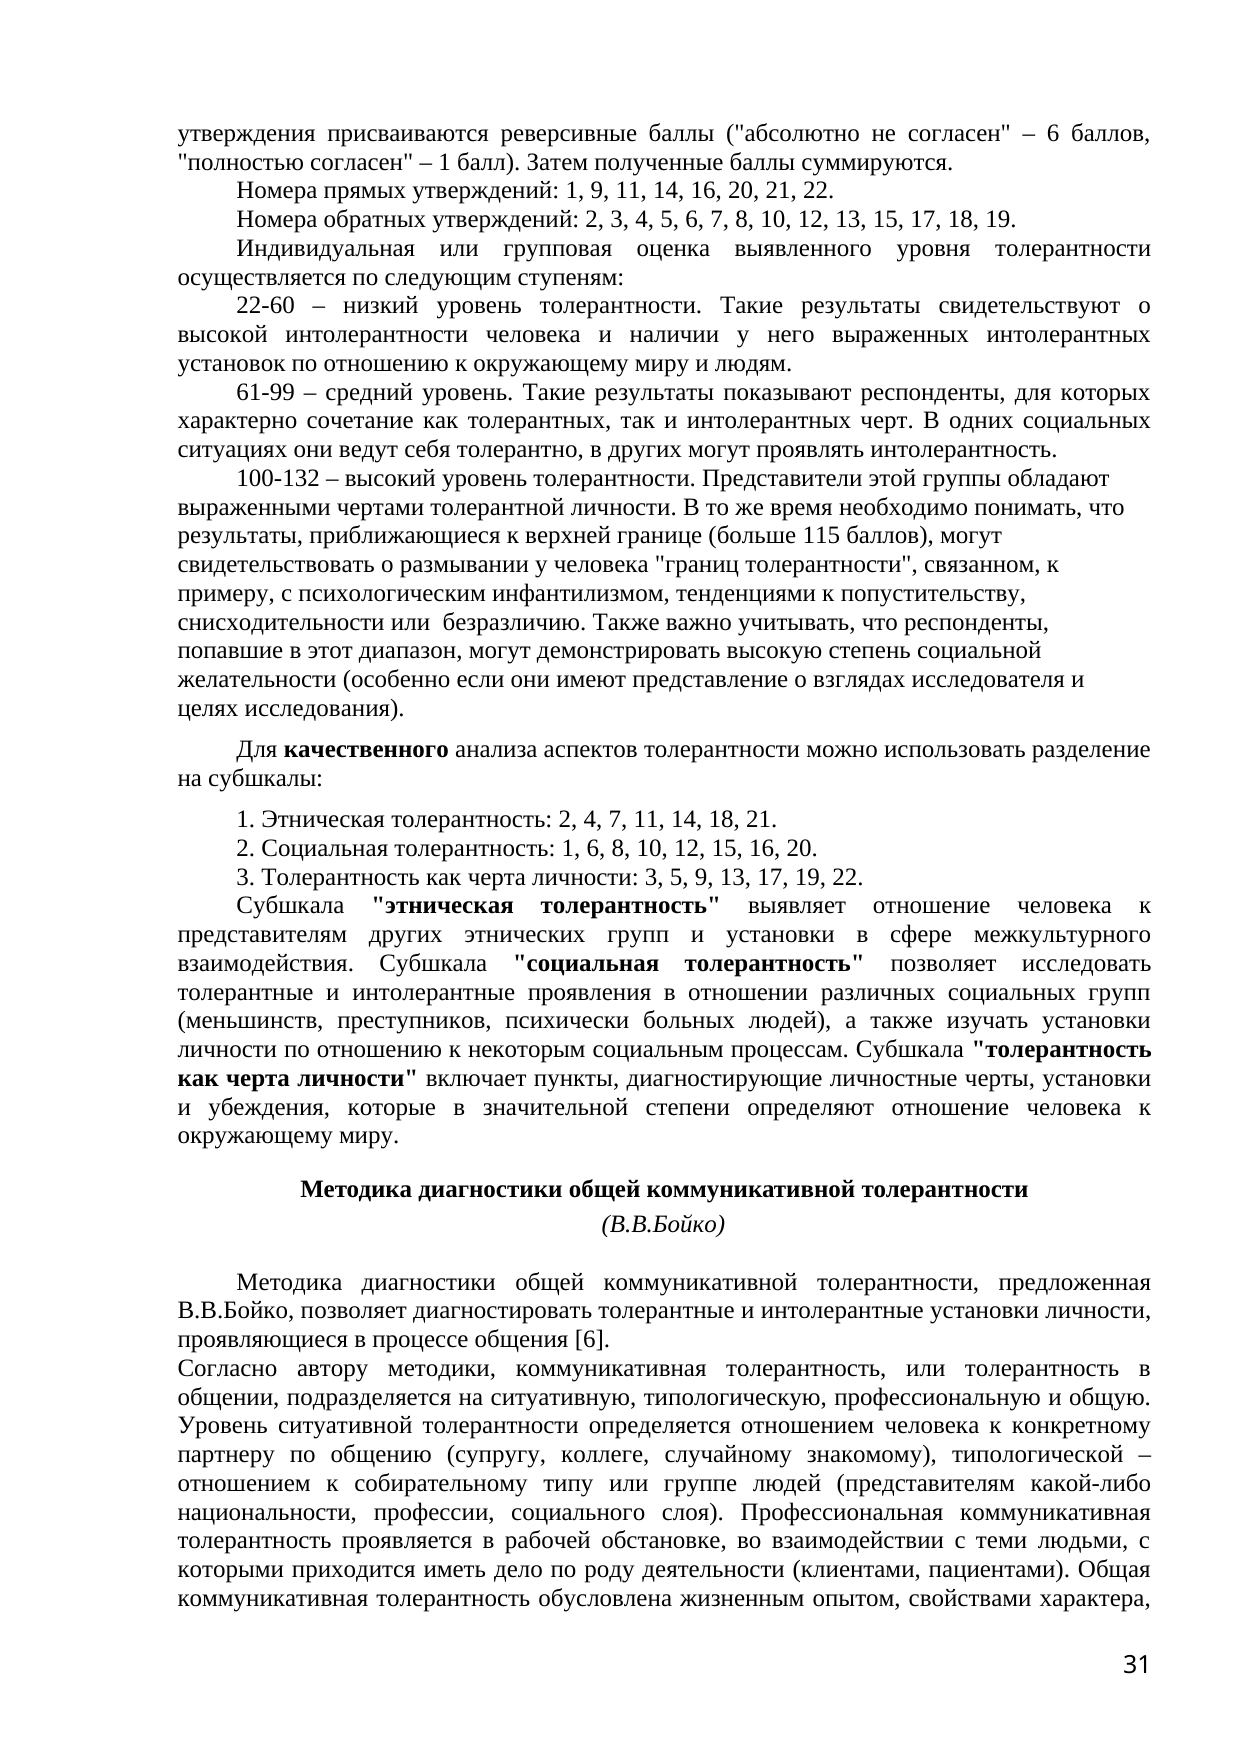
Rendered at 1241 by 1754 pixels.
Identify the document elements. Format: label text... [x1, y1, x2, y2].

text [177, 1353, 1152, 1612]
text Индивидуальная или групповая оценка выявленного уровня толерантности осуществляется по следующим ступеням: [177, 233, 1152, 291]
text 3. Толерантность как черта личности: 3, 5, 9, 13, 17, 19, 22. [177, 862, 1152, 891]
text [177, 118, 1152, 176]
text 22-60 – низкий уровень толерантности. Такие результаты свидетельствуют о высокой интолерантности человека и наличии у него выраженных интолерантных установок по отношению к окружающему миру и людям. [177, 291, 1152, 377]
text (В.В.Бойко) [177, 1209, 1152, 1238]
text Для качественного анализа аспектов толерантности можно использовать разделение на субшкалы: [177, 734, 1152, 792]
text Номера прямых утверждений: 1, 9, 11, 14, 16, 20, 21, 22. [177, 176, 1152, 204]
text Субшкала "этническая толерантность" выявляет отношение человека к представителям других этнических групп и установки в сфере межкультурного взаимодействия. Субшкала "социальная толерантность" позволяет исследовать толерантные и интолерантные проявления в отношении различных социальных групп (меньшинств, преступников, психически больных людей), а также изучать установки личности по отношению к некоторым социальным процессам. Субшкала "толерантность как черта личности" включает пункты, диагностирующие личностные черты, установки и убеждения, которые в значительной степени определяют отношение человека к окружающему миру. [177, 891, 1152, 1149]
text 1. Этническая толерантность: 2, 4, 7, 11, 14, 18, 21. [177, 804, 1152, 833]
text 61-99 – средний уровень. Такие результаты показывают респонденты, для которых характерно сочетание как толерантных, так и интолерантных черт. В одних социальных ситуациях они ведут себя толерантно, в других могут проявлять интолерантность. [177, 377, 1152, 463]
text 100-132 – высокий уровень толерантности. Представители этой группы обладают выраженными чертами толерантной личности. В то же время необходимо понимать, что результаты, приближающиеся к верхней границе (больше 115 баллов), могут свидетельствовать о размывании у человека "границ толерантности", связанном, к примеру, с психологическим инфантилизмом, тенденциями к попустительству, снисходительности или безразличию. Также важно учитывать, что респонденты, попавшие в этот диапазон, могут демонстрировать высокую степень социальной желательности (особенно если они имеют представление о взглядах исследователя и целях исследования). [177, 463, 1152, 722]
text 2. Социальная толерантность: 1, 6, 8, 10, 12, 15, 16, 20. [177, 833, 1152, 862]
text Номера обратных утверждений: 2, 3, 4, 5, 6, 7, 8, 10, 12, 13, 15, 17, 18, 19. [177, 204, 1152, 233]
text Методика диагностики общей коммуникативной толерантности, предложенная В.В.Бойко, позволяет диагностировать толерантные и интолерантные установки личности, проявляющиеся в процессе общения [6]. [177, 1267, 1152, 1353]
subtitle Методика диагностики общей коммуникативной толерантности [177, 1174, 1152, 1203]
